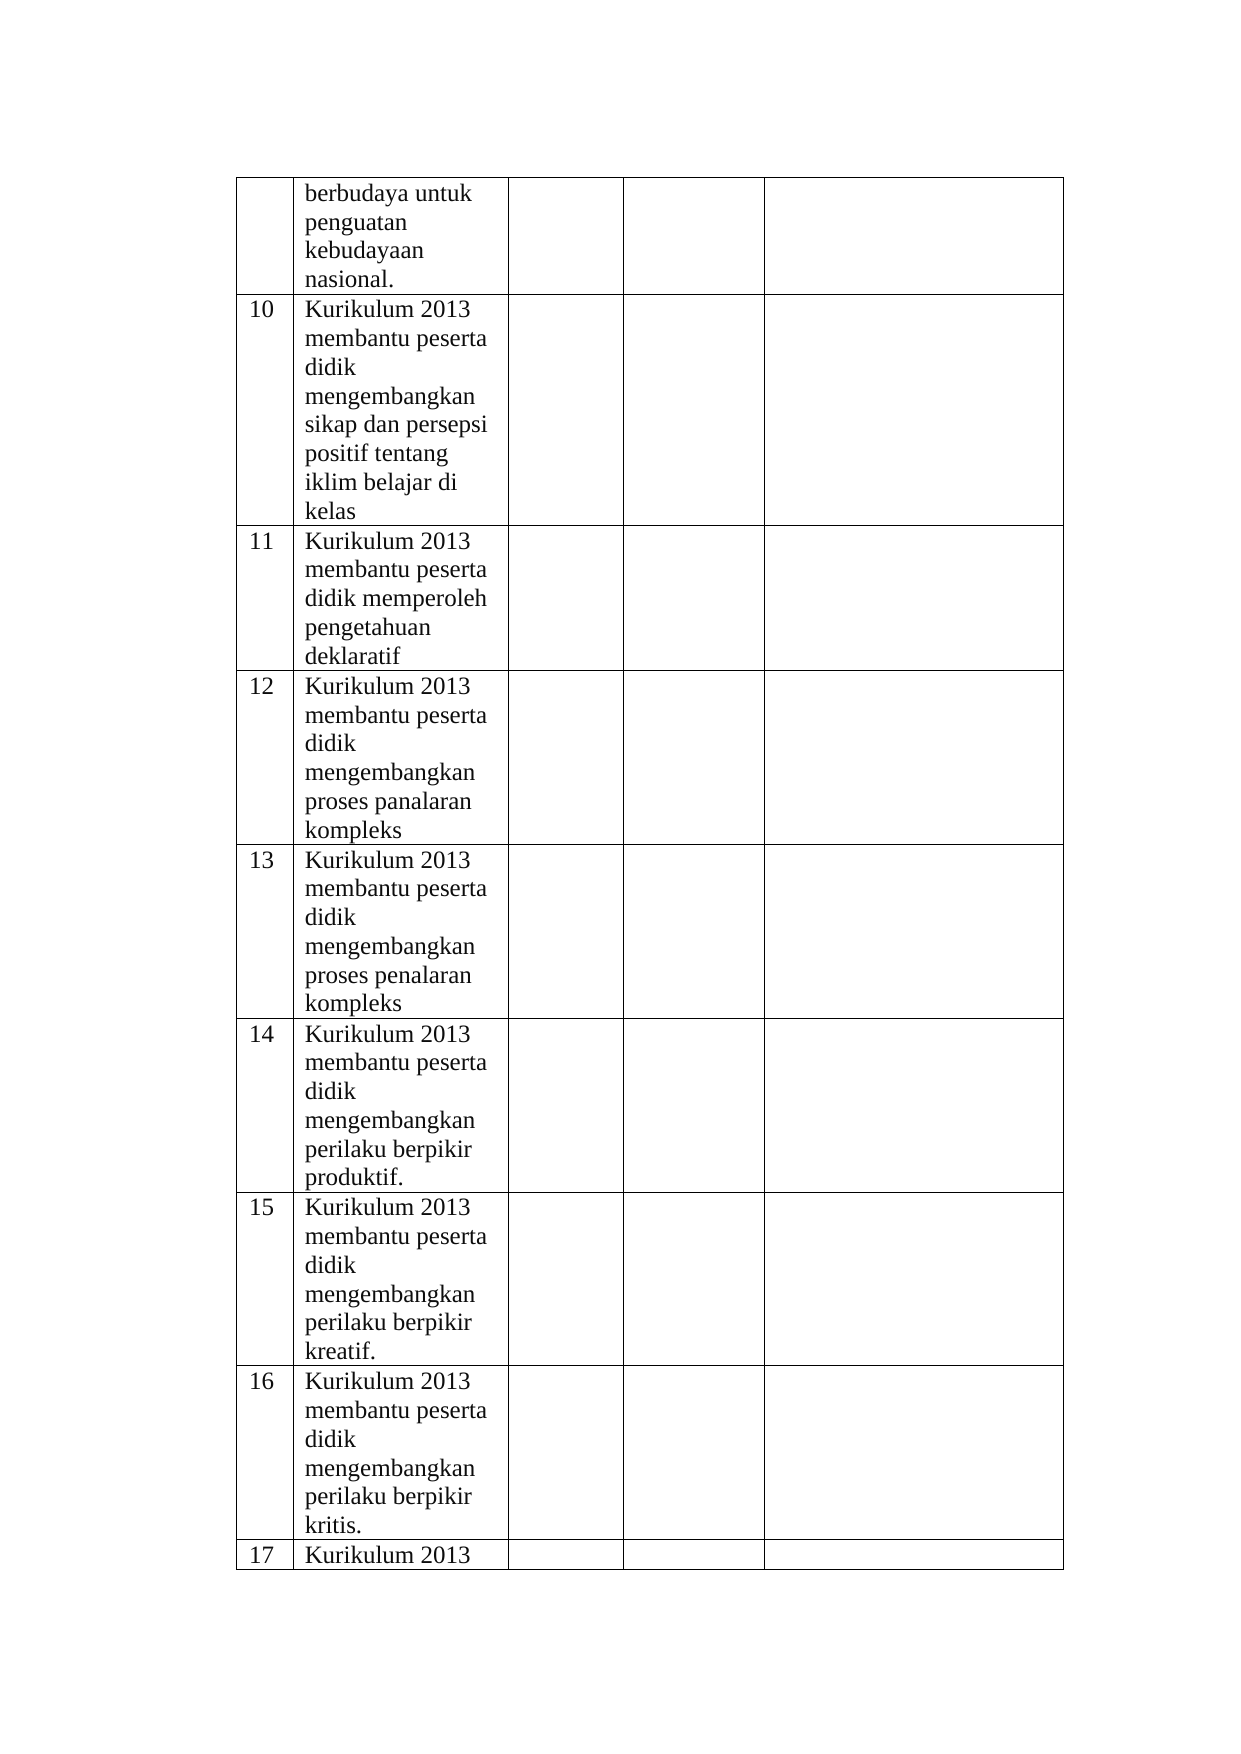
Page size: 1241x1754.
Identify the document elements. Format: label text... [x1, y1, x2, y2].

table_cell 11 [237, 526, 293, 670]
table_cell 9 [237, 178, 293, 293]
table_cell [624, 526, 764, 670]
table_cell [624, 1366, 764, 1539]
table_cell [765, 178, 1063, 293]
table_cell [624, 178, 764, 293]
table_cell [765, 526, 1063, 670]
table_cell [509, 178, 623, 293]
table_cell [624, 845, 764, 1018]
table_cell 10 [237, 295, 293, 525]
table_cell [509, 526, 623, 670]
table_cell 16 [237, 1366, 293, 1539]
table_cell [509, 295, 623, 525]
table_cell 15 [237, 1193, 293, 1365]
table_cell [294, 1540, 508, 1569]
table_cell 14 [237, 1019, 293, 1192]
table_cell [624, 1193, 764, 1365]
table_cell [765, 295, 1063, 525]
table_cell [624, 671, 764, 844]
table_cell [509, 1019, 623, 1192]
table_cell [294, 178, 508, 293]
table_cell 17 [237, 1540, 293, 1569]
table_cell [624, 295, 764, 525]
table_cell Kurikulum 2013 membantu peserta didik mengembangkan proses penalaran kompleks [294, 845, 508, 1018]
table_cell [765, 1366, 1063, 1539]
table_cell Kurikulum 2013 membantu peserta didik mengembangkan perilaku berpikir produktif. [294, 1019, 508, 1192]
table_cell [765, 845, 1063, 1018]
table_cell [509, 671, 623, 844]
table_cell [765, 671, 1063, 844]
table_cell Kurikulum 2013 membantu peserta didik mengembangkan proses panalaran kompleks [294, 671, 508, 844]
table_cell Kurikulum 2013 membantu peserta didik mengembangkan perilaku berpikir kreatif. [294, 1193, 508, 1365]
table_cell [509, 845, 623, 1018]
table_cell [765, 1540, 1063, 1569]
table_cell [624, 1540, 764, 1569]
table_cell 13 [237, 845, 293, 1018]
table_cell Kurikulum 2013 membantu peserta didik mengembangkan perilaku berpikir kritis. [294, 1366, 508, 1539]
table_cell [509, 1366, 623, 1539]
table_cell [624, 1019, 764, 1192]
table_cell [509, 1540, 623, 1569]
table_cell Kurikulum 2013 membantu peserta didik memperoleh pengetahuan deklaratif [294, 526, 508, 670]
table_cell [765, 1019, 1063, 1192]
table_cell 12 [237, 671, 293, 844]
table_cell Kurikulum 2013 membantu peserta didik mengembangkan sikap dan persepsi positif tentang iklim belajar di kelas [294, 295, 508, 525]
table_cell [765, 1193, 1063, 1365]
table_cell [509, 1193, 623, 1365]
